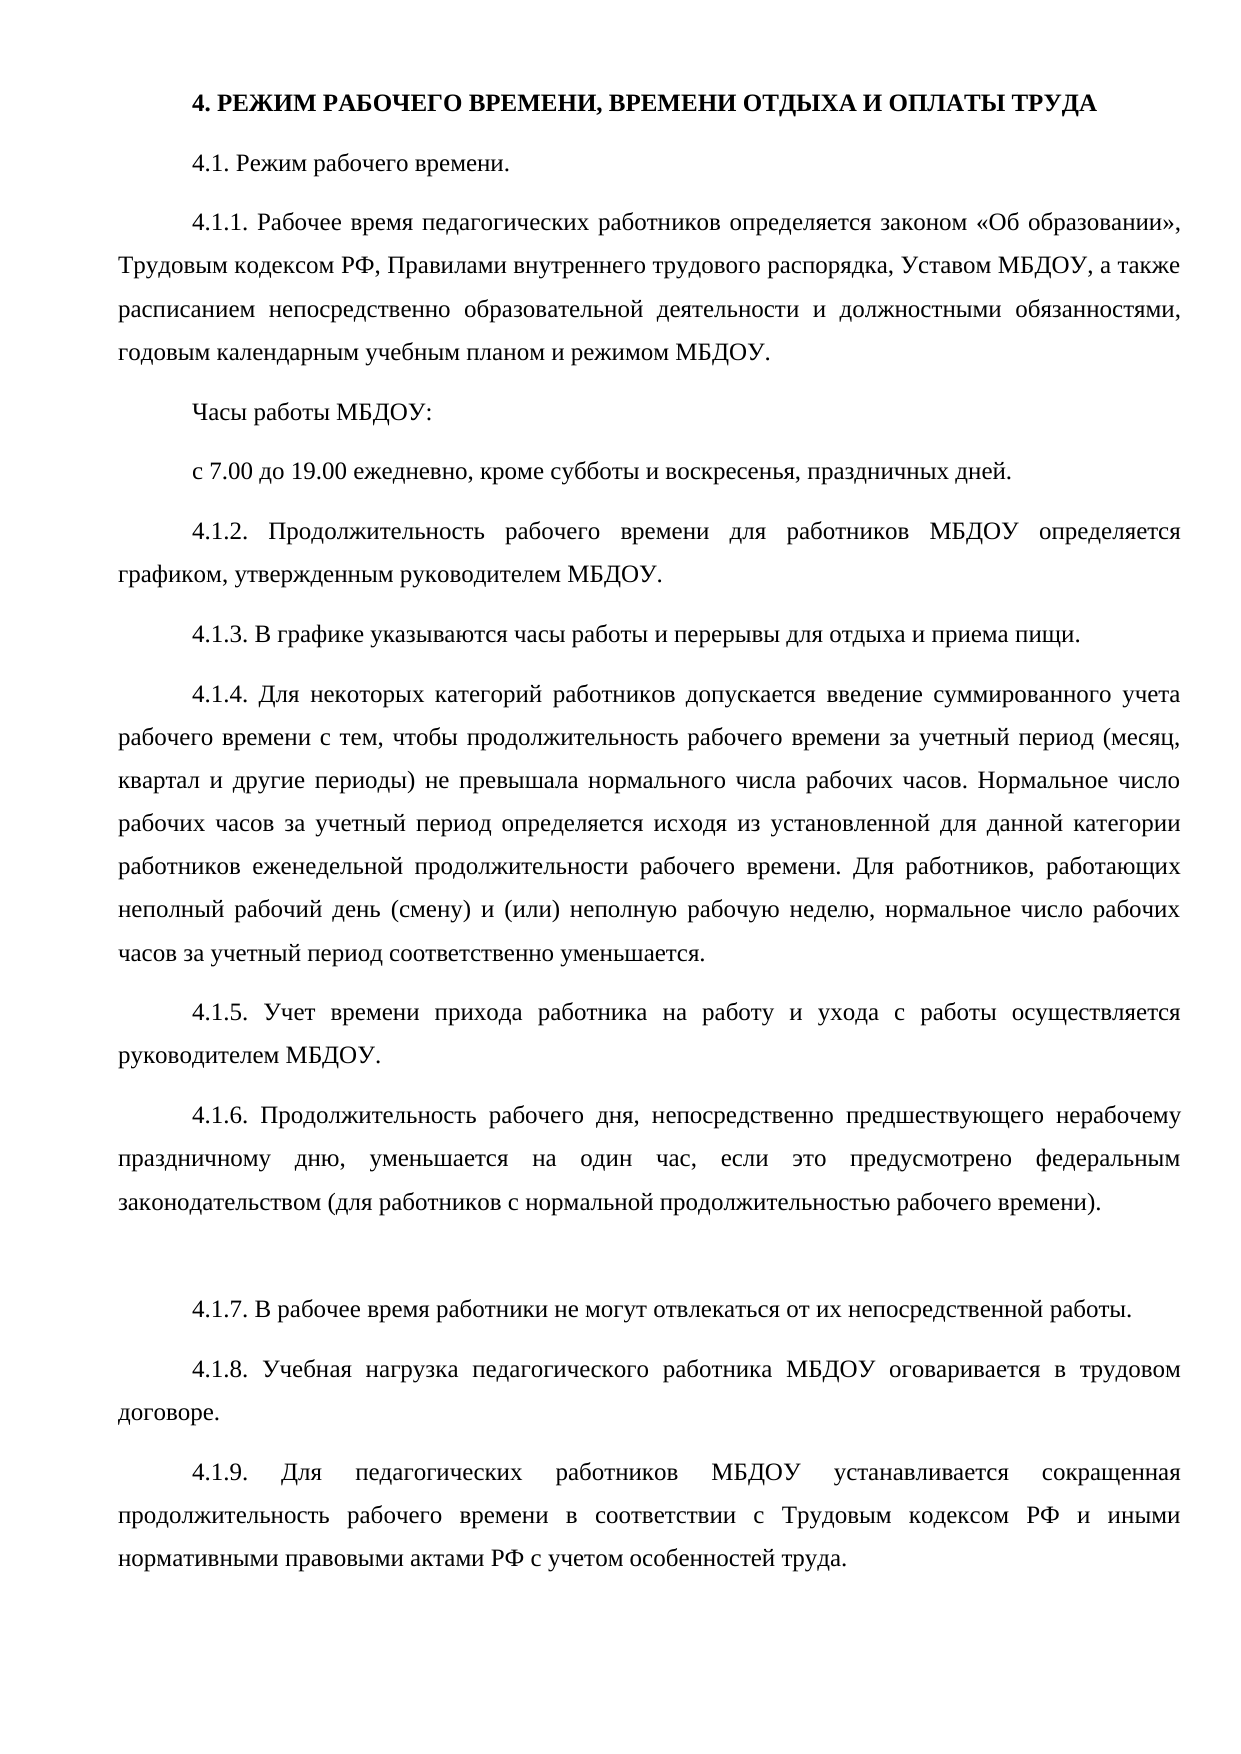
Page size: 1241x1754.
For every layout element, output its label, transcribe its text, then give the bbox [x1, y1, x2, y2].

text 4.1. Режим рабочего времени. [118, 148, 1182, 176]
text 4.1.3. В графике указываются часы работы и перерывы для отдыха и приема пищи. [118, 619, 1182, 648]
text 4.1.2. Продолжительность рабочего времени для работников МБДОУ определяется графиком, утвержденным руководителем МБДОУ. [118, 516, 1182, 588]
text 4.1.8. Учебная нагрузка педагогического работника МБДОУ оговаривается в трудовом договоре. [118, 1354, 1182, 1426]
text 4.1.4. Для некоторых категорий работников допускается введение суммированного учета рабочего времени с тем, чтобы продолжительность рабочего времени за учетный период (месяц, квартал и другие периоды) не превышала нормального числа рабочих часов. Нормальное число рабочих часов за учетный период определяется исходя из установленной для данной категории работников еженедельной продолжительности рабочего времени. Для работников, работающих неполный рабочий день (смену) и (или) неполную рабочую неделю, нормальное число рабочих часов за учетный период соответственно уменьшается. [118, 679, 1182, 966]
text 4.1.7. В рабочее время работники не могут отвлекаться от их непосредственной работы. [118, 1294, 1182, 1323]
text 4.1.5. Учет времени прихода работника на работу и ухода с работы осуществляется руководителем МБДОУ. [118, 997, 1182, 1069]
text 4. РЕЖИМ РАБОЧЕГО ВРЕМЕНИ, ВРЕМЕНИ ОТДЫХА И ОПЛАТЫ ТРУДА [118, 88, 1182, 117]
text 4.1.1. Рабочее время педагогических работников определяется законом «Об образовании», Трудовым кодексом РФ, Правилами внутреннего трудового распорядка, Уставом МБДОУ, а также расписанием непосредственно образовательной деятельности и должностными обязанностями, годовым календарным учебным планом и режимом МБДОУ. [118, 207, 1182, 366]
text Часы работы МБДОУ: [118, 397, 1182, 425]
text 4.1.6. Продолжительность рабочего дня, непосредственно предшествующего нерабочему праздничному дню, уменьшается на один час, если это предусмотрено федеральным законодательством (для работников с нормальной продолжительностью рабочего времени). [118, 1100, 1182, 1215]
text с 7.00 до 19.00 ежедневно, кроме субботы и воскресенья, праздничных дней. [118, 456, 1182, 485]
text 4.1.9. Для педагогических работников МБДОУ устанавливается сокращенная продолжительность рабочего времени в соответствии с Трудовым кодексом РФ и иными нормативными правовыми актами РФ с учетом особенностей труда. [118, 1457, 1182, 1572]
